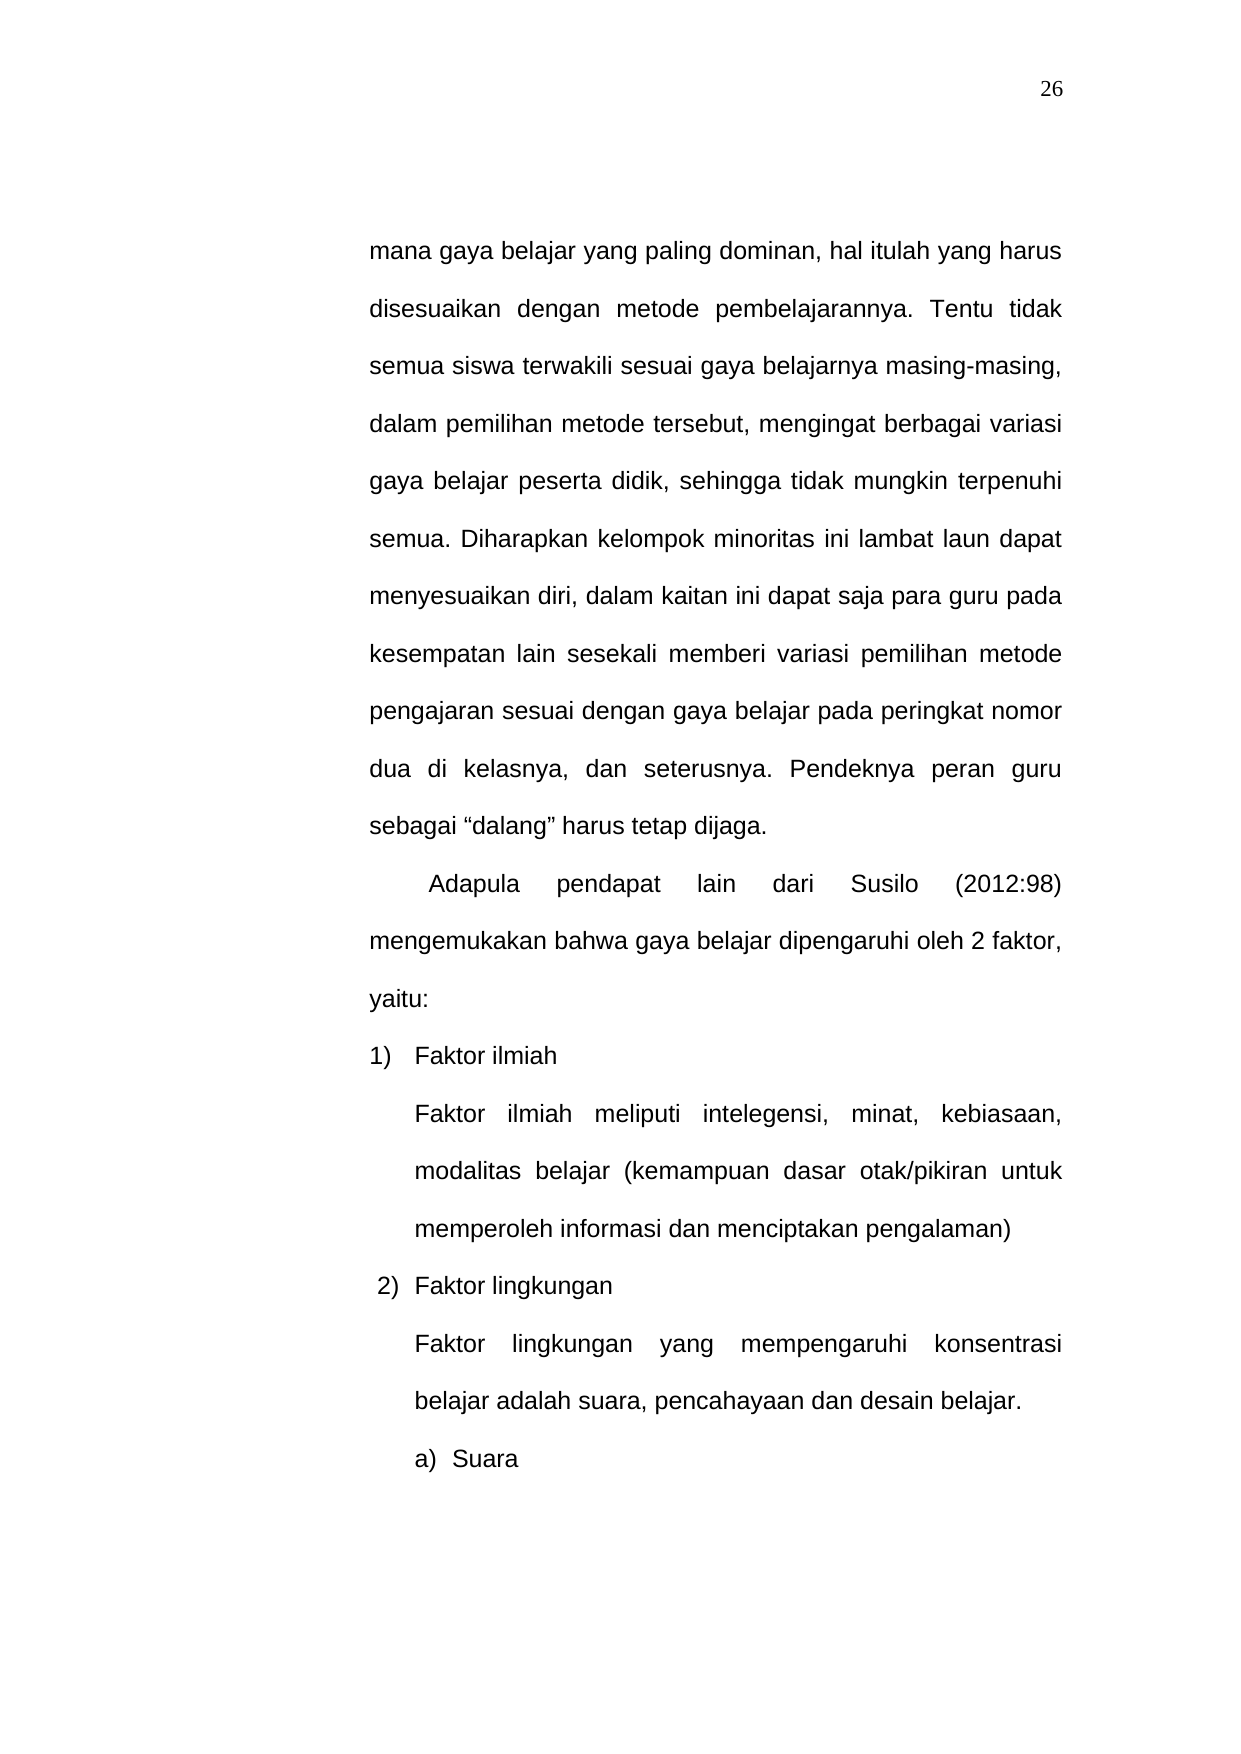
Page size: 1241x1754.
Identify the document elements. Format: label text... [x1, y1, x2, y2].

list Faktor ilmiah meliputi intelegensi, minat, kebiasaan, modalitas belajar (kemampuan dasar otak/pikiran untuk memperoleh informasi dan menciptakan pengalaman) [414, 1099, 1063, 1242]
text Adapula pendapat lain dari Susilo (2012:98) mengemukakan bahwa gaya belajar dipengaruhi oleh 2 faktor, yaitu: [369, 869, 1063, 1012]
list Suara [414, 1444, 1063, 1472]
list Faktor ilmiah [369, 1041, 1063, 1070]
list Faktor lingkungan yang mempengaruhi konsentrasi belajar adalah suara, pencahayaan dan desain belajar. [414, 1329, 1063, 1415]
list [369, 236, 1063, 840]
list Faktor lingkungan [377, 1271, 1063, 1300]
